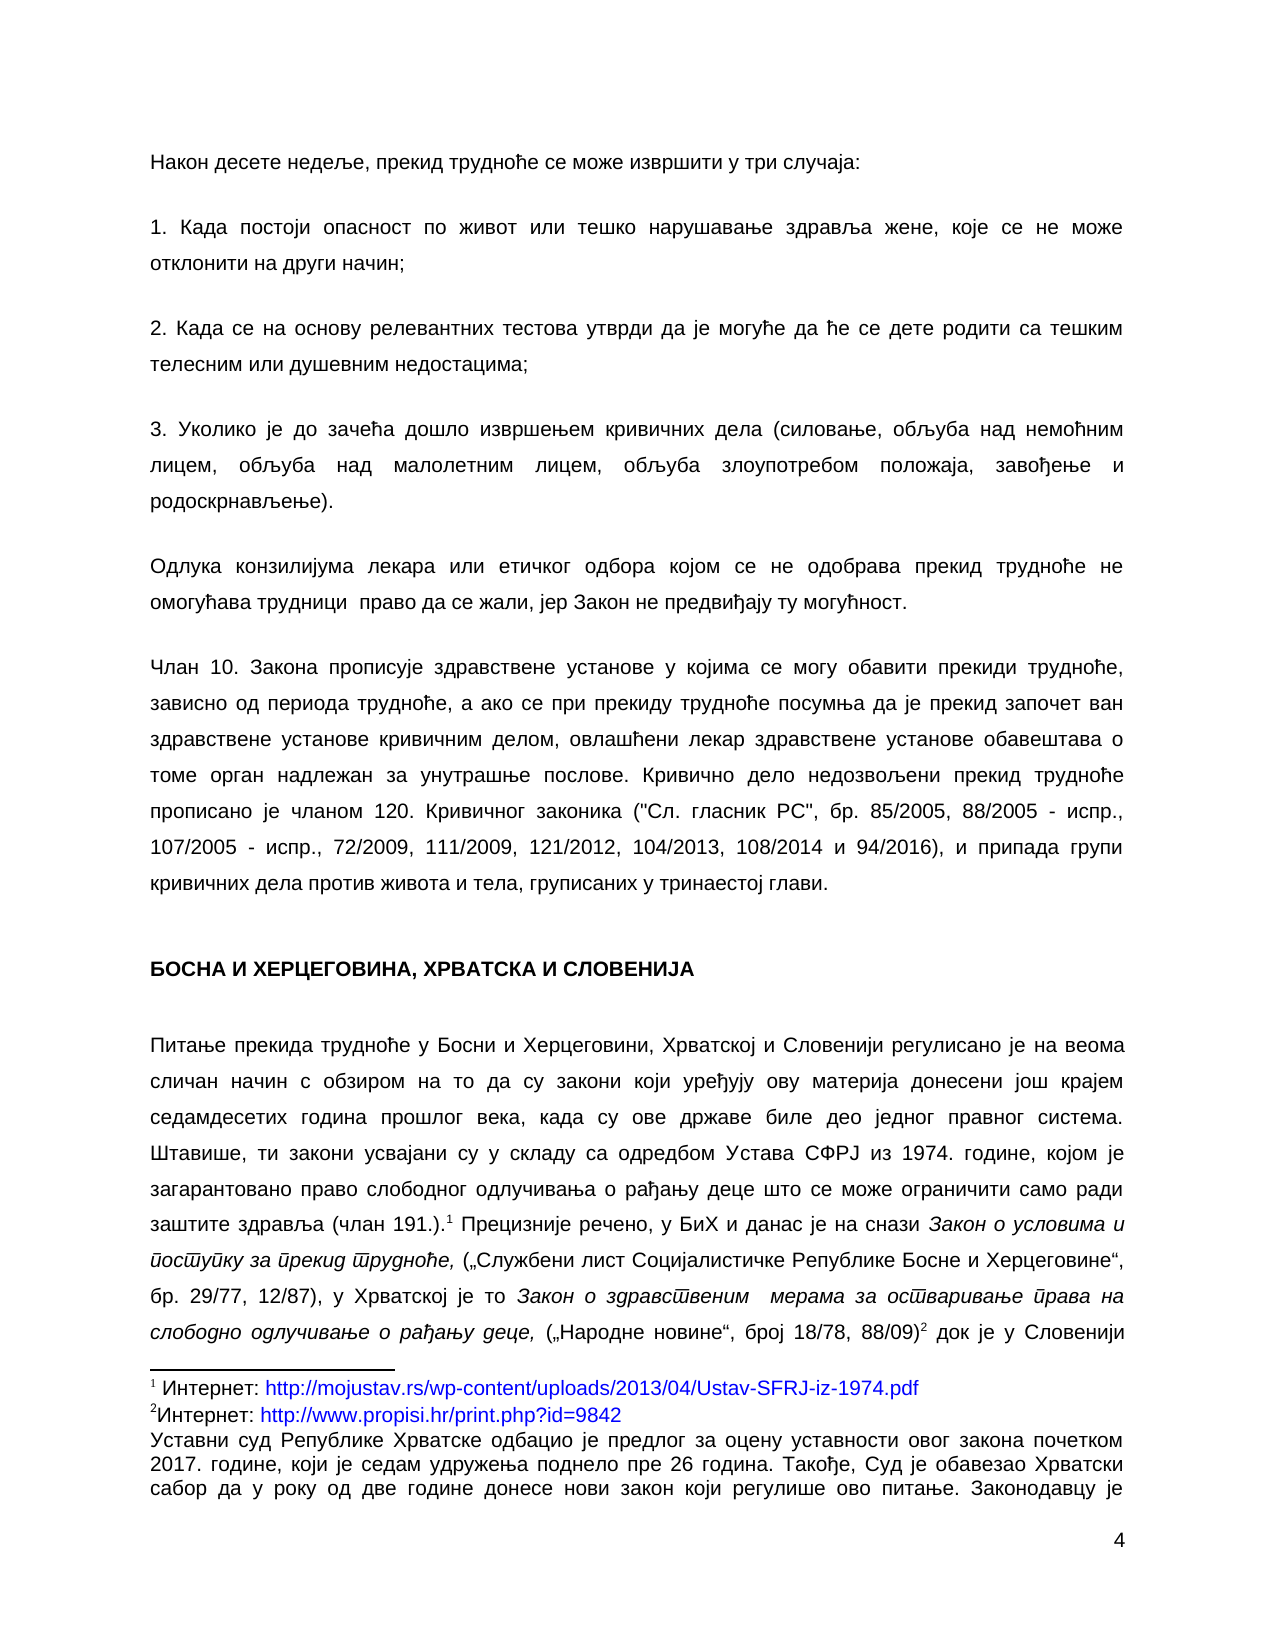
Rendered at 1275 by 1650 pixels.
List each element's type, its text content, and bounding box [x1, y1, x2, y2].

text 3. Уколико је до зачећа дошло извршењем кривичних дела (силовање, обљуба над немоћним лицем, обљуба над малолетним лицем, обљуба злоупотребом положаја, завођење и родоскрнављење). [150, 417, 1125, 513]
text Члан 10. Закона прописује здравствене установе у којима се могу обавити прекиди трудноће, зависно од периода трудноће, а ако се при прекиду трудноће посумња да је прекид започет ван здравствене установе кривичним делом, овлашћени лекар здравствене установе обавештава о томе орган надлежан за унутрашње послове. Кривично дело недозвољени прекид трудноће прописано је чланом 120. Кривичног законика ("Сл. гласник РС", бр. 85/2005, 88/2005 - испр., 107/2005 - испр., 72/2009, 111/2009, 121/2012, 104/2013, 108/2014 и 94/2016), и припада групи кривичних дела против живота и тела, груписаних у тринаестој глави. [150, 655, 1125, 895]
text 2. Када се на основу релевантних тестова утврди да је могуће да ће се дете родити са тешким телесним или душевним недостацима; [150, 316, 1125, 376]
text 1. Када постоји опасност по живот или тешко нарушавање здравља жене, које се не може отклонити на други начин; [150, 215, 1125, 275]
text Одлука конзилијума лекара или етичког одбора којом се не одобрава прекид трудноће не омогућава трудници право да се жали, јер Закон не предвиђају ту могућност. [150, 554, 1125, 614]
text Након десете недеље, прекид трудноће се може извршити у три случаја: [150, 150, 1125, 174]
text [150, 1033, 1125, 1344]
subtitle БОСНА И ХЕРЦЕГОВИНА, ХРВАТСКА И СЛОВЕНИЈА [150, 957, 1125, 981]
